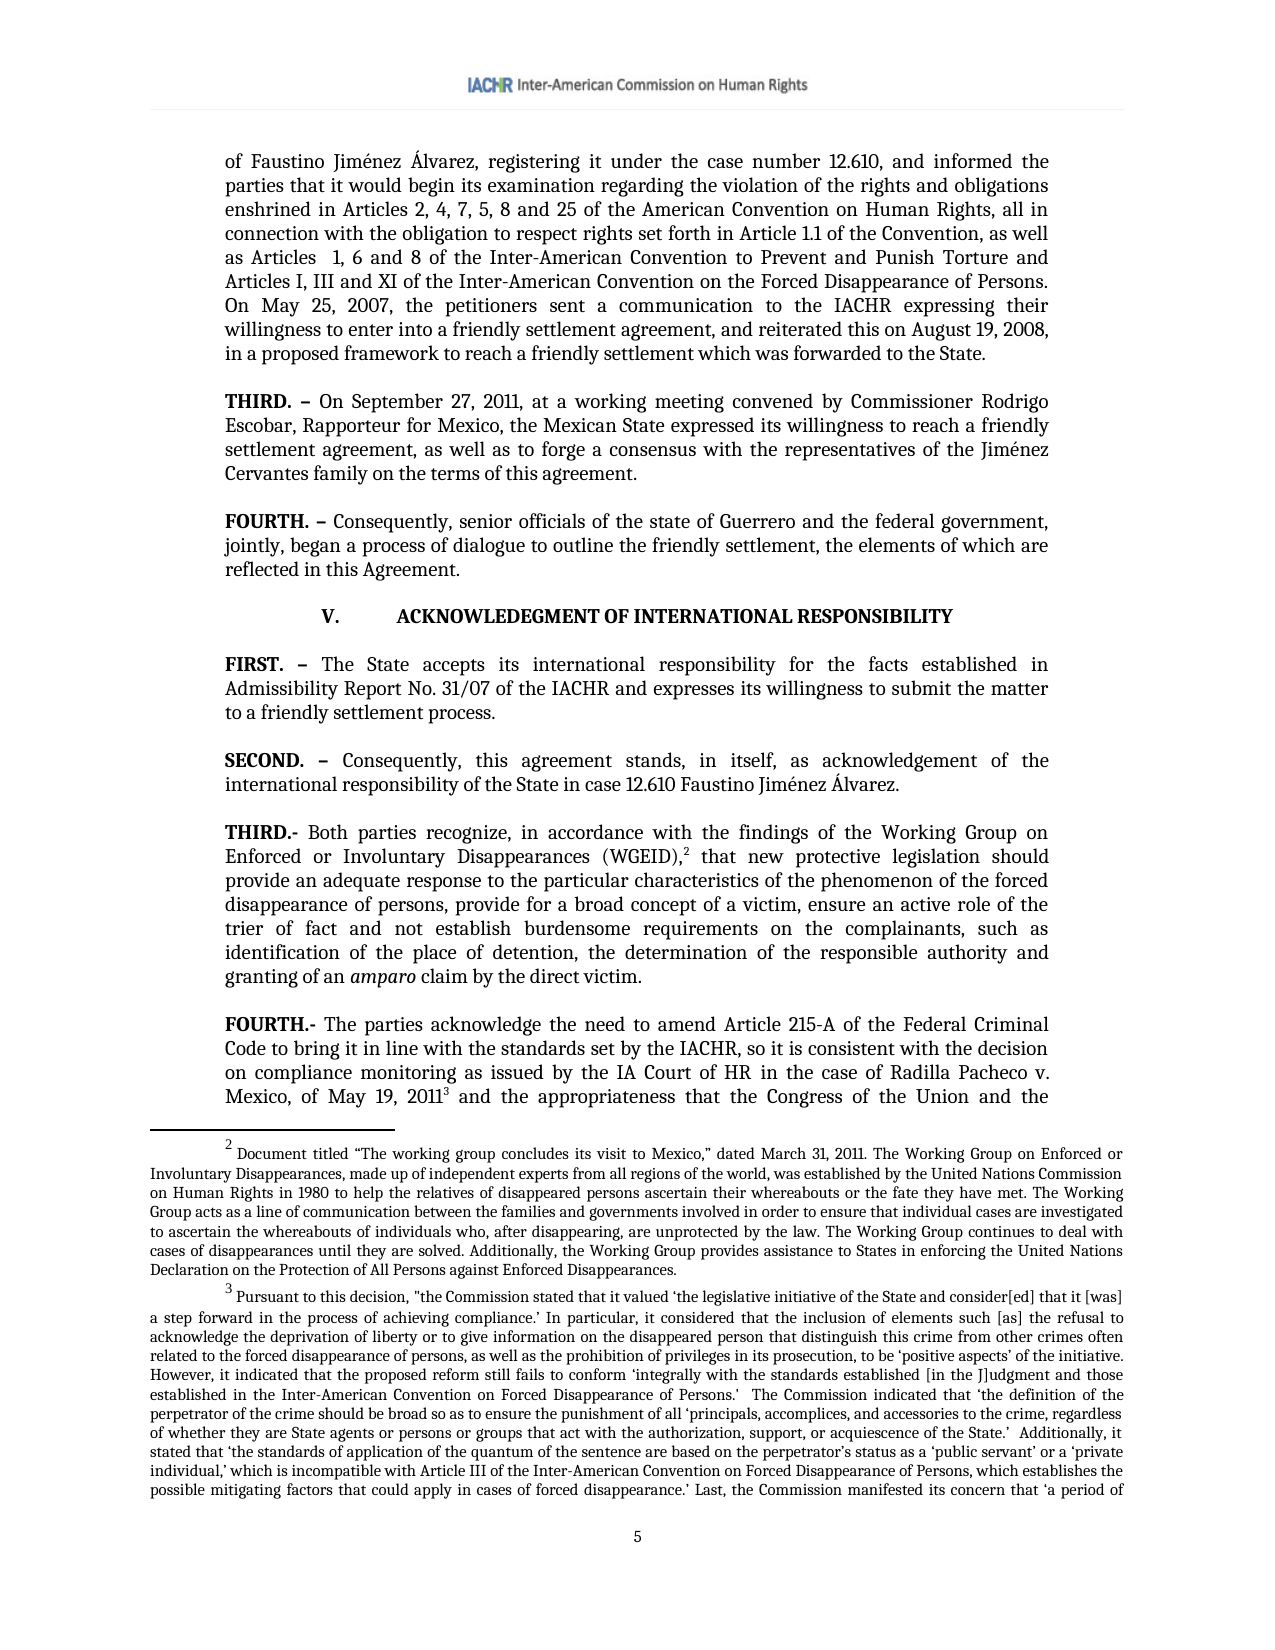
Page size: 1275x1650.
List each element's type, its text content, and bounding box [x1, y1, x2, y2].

text THIRD.- Both parties recognize, in accordance with the findings of the Working Group on Enforced or Involuntary Disappearances (WGEID), that new protective legislation should provide an adequate response to the particular characteristics of the phenomenon of the forced disappearance of persons, provide for a broad concept of a victim, ensure an active role of the trier of fact and not establish burdensome requirements on the complainants, such as identification of the place of detention, the determination of the responsible authority and granting of an amparo claim by the direct victim. [225, 821, 1050, 988]
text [225, 150, 1050, 366]
list ACKNOWLEDEGMENT OF INTERNATIONAL RESPONSIBILITY [225, 605, 1050, 629]
text THIRD. – On September 27, 2011, at a working meeting convened by Commissioner Rodrigo Escobar, Rapporteur for Mexico, the Mexican State expressed its willingness to reach a friendly settlement agreement, as well as to forge a consensus with the representatives of the Jiménez Cervantes family on the terms of this agreement. [225, 389, 1050, 485]
text FOURTH. – Consequently, senior officials of the state of Guerrero and the federal government, jointly, began a process of dialogue to outline the friendly settlement, the elements of which are reflected in this Agreement. [225, 509, 1050, 581]
text FIRST. – The State accepts its international responsibility for the facts established in Admissibility Report No. 31/07 of the IACHR and expresses its willingness to submit the matter to a friendly settlement process. [225, 653, 1050, 725]
text FOURTH.- The parties acknowledge the need to amend Article 215-A of the Federal Criminal Code to bring it in line with the standards set by the IACHR, so it is consistent with the decision on compliance monitoring as issued by the IA Court of HR in the case of Radilla Pacheco v. Mexico, of May 19, 2011 and the appropriateness that the Congress of the Union and the Congress of the State of Guerrero, within the scope of their remit, open the debate about an adequate and effective legal framework for the prevention, investigation and punishment of forced disappearance. [225, 1012, 1050, 1108]
picture [456, 75, 819, 95]
text SECOND. – Consequently, this agreement stands, in itself, as acknowledgement of the international responsibility of the State in case 12.610 Faustino Jiménez Álvarez. [225, 749, 1050, 797]
